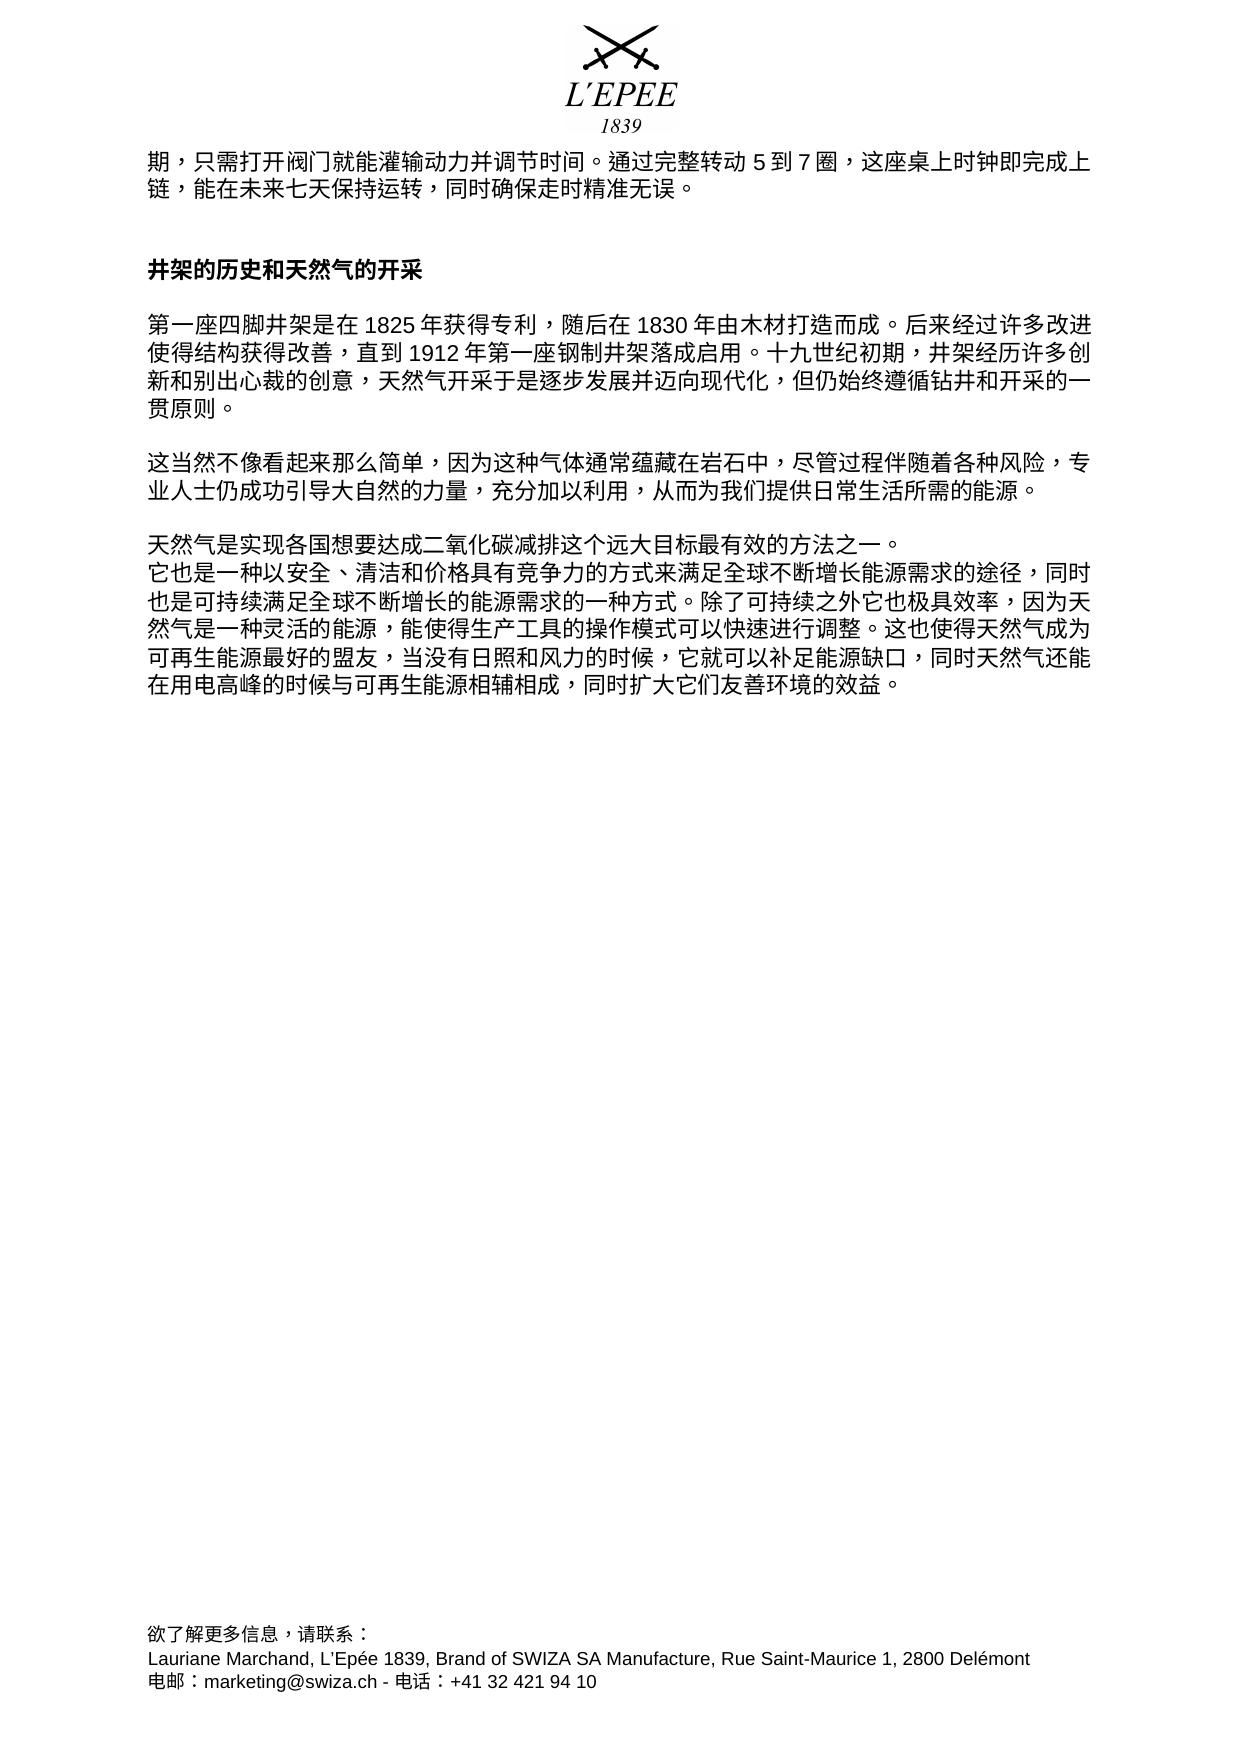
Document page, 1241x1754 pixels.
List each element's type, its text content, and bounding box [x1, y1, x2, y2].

text 天然气是实现各国想要达成二氧化碳减排这个远大目标最有效的方法之一。 [148, 532, 1093, 559]
text 这当然不像看起来那么简单，因为这种气体通常蕴藏在岩石中，尽管过程伴随着各种风险，专业人士仍成功引导大自然的力量，充分加以利用，从而为我们提供日常生活所需的能源。 [148, 449, 1093, 505]
text 第一座四脚井架是在1825年获得专利，随后在1830年由木材打造而成。后来经过许多改进使得结构获得改善，直到1912年第一座钢制井架落成启用。十九世纪初期，井架经历许多创新和别出心裁的创意，天然气开采于是逐步发展并迈向现代化，但仍始终遵循钻井和开采的一贯原则。 [148, 311, 1093, 423]
text 井架的历史和天然气的开采 [148, 256, 1093, 284]
picture [564, 25, 678, 133]
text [148, 148, 1093, 204]
text 它也是一种以安全、清洁和价格具有竞争力的方式来满足全球不断增长能源需求的途径，同时也是可持续满足全球不断增长的能源需求的一种方式。除了可持续之外它也极具效率，因为天然气是一种灵活的能源，能使得生产工具的操作模式可以快速进行调整。这也使得天然气成为可再生能源最好的盟友，当没有日照和风力的时候，它就可以补足能源缺口，同时天然气还能在用电高峰的时候与可再生能源相辅相成，同时扩大它们友善环境的效益。 [148, 559, 1093, 700]
